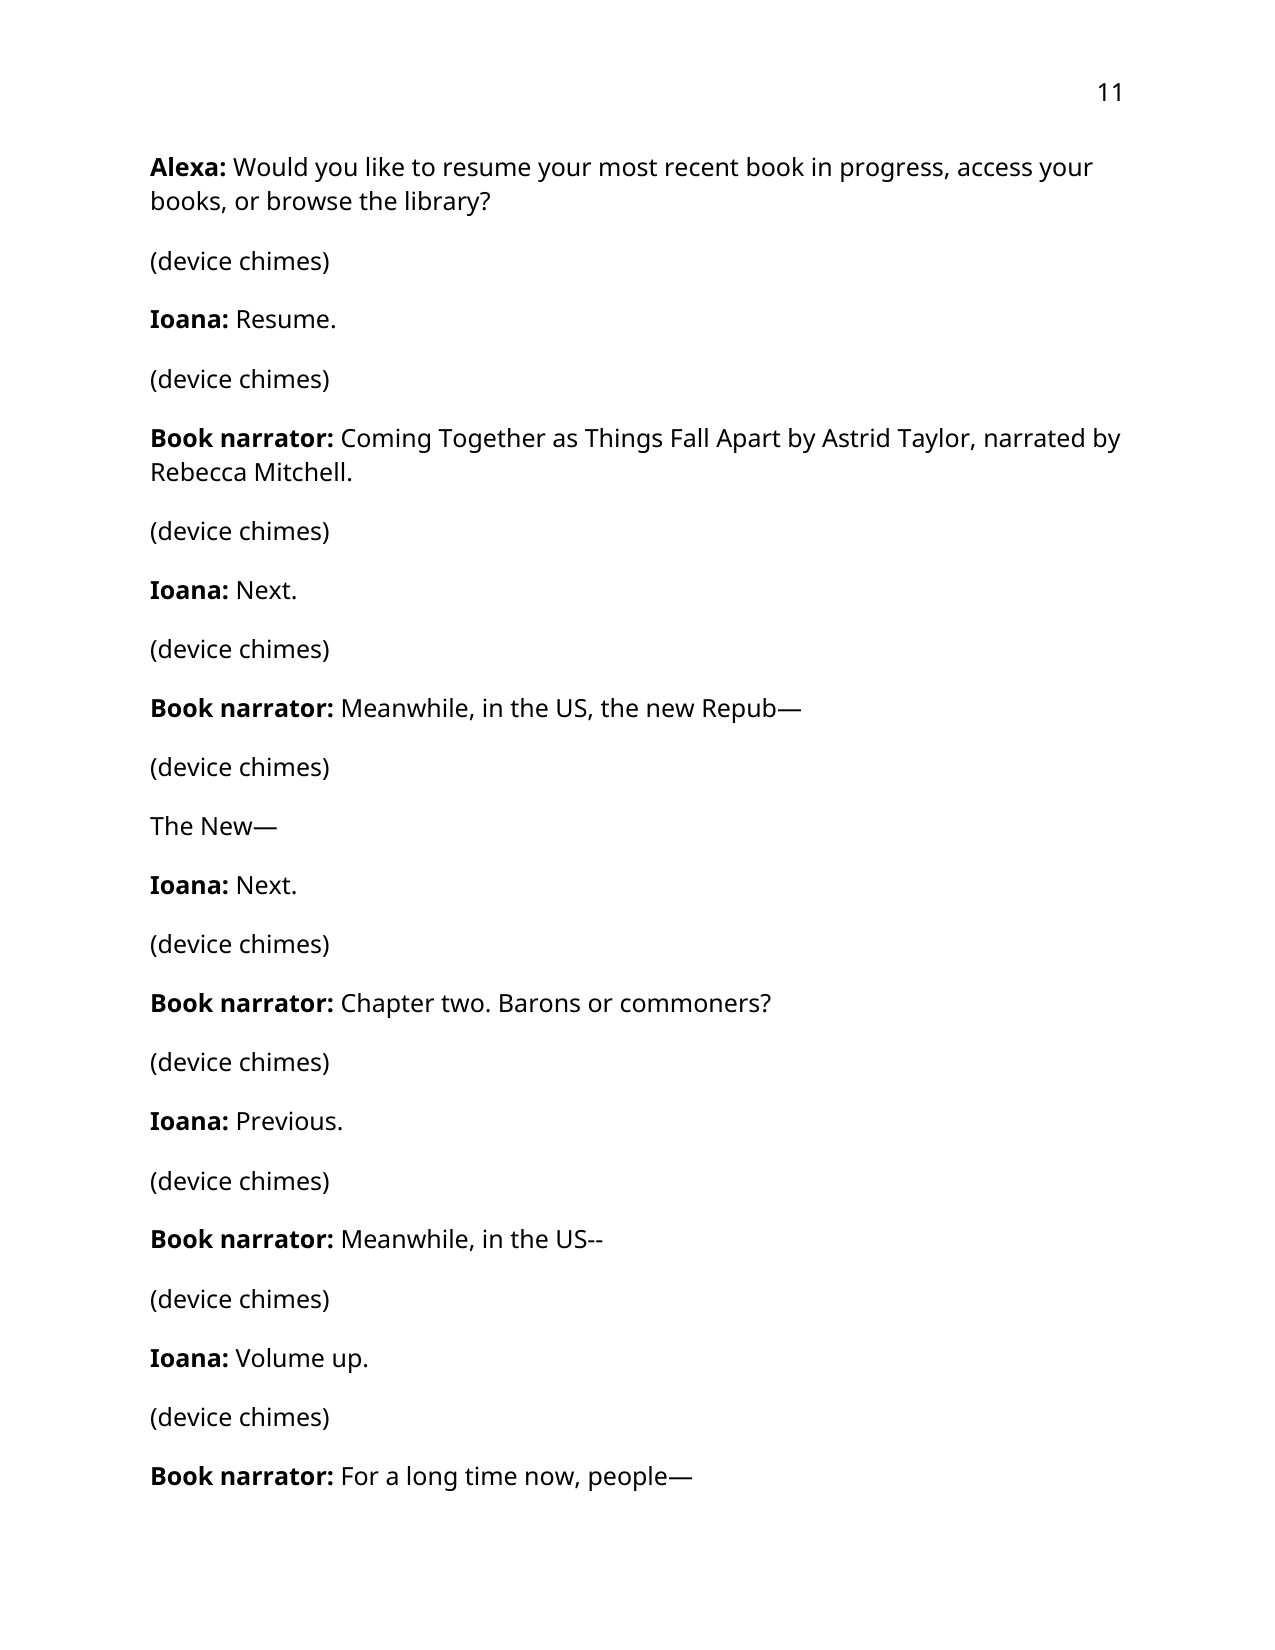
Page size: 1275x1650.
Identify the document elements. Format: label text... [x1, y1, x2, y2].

text (device chimes) [150, 1281, 1125, 1315]
text (device chimes) [150, 927, 1125, 961]
text (device chimes) [150, 513, 1125, 547]
text Book narrator: For a long time now, people— [150, 1458, 1125, 1492]
text Book narrator: Meanwhile, in the US-- [150, 1222, 1125, 1256]
text Book narrator: Chapter two. Barons or commoners? [150, 986, 1125, 1020]
text The New— [150, 809, 1125, 843]
text Ioana: Volume up. [150, 1340, 1125, 1374]
text (device chimes) [150, 632, 1125, 666]
text Book narrator: Meanwhile, in the US, the new Repub— [150, 691, 1125, 725]
text Alexa: Would you like to resume your most recent book in progress, access your books, or browse the library? [150, 150, 1125, 218]
text (device chimes) [150, 243, 1125, 277]
text (device chimes) [150, 750, 1125, 784]
text Ioana: Next. [150, 868, 1125, 902]
text Ioana: Next. [150, 572, 1125, 607]
text (device chimes) [150, 1399, 1125, 1433]
text Book narrator: Coming Together as Things Fall Apart by Astrid Taylor, narrated by Rebecca Mitchell. [150, 420, 1125, 488]
text Ioana: Resume. [150, 302, 1125, 336]
text (device chimes) [150, 1163, 1125, 1197]
text Ioana: Previous. [150, 1104, 1125, 1138]
text (device chimes) [150, 1045, 1125, 1079]
text (device chimes) [150, 361, 1125, 395]
